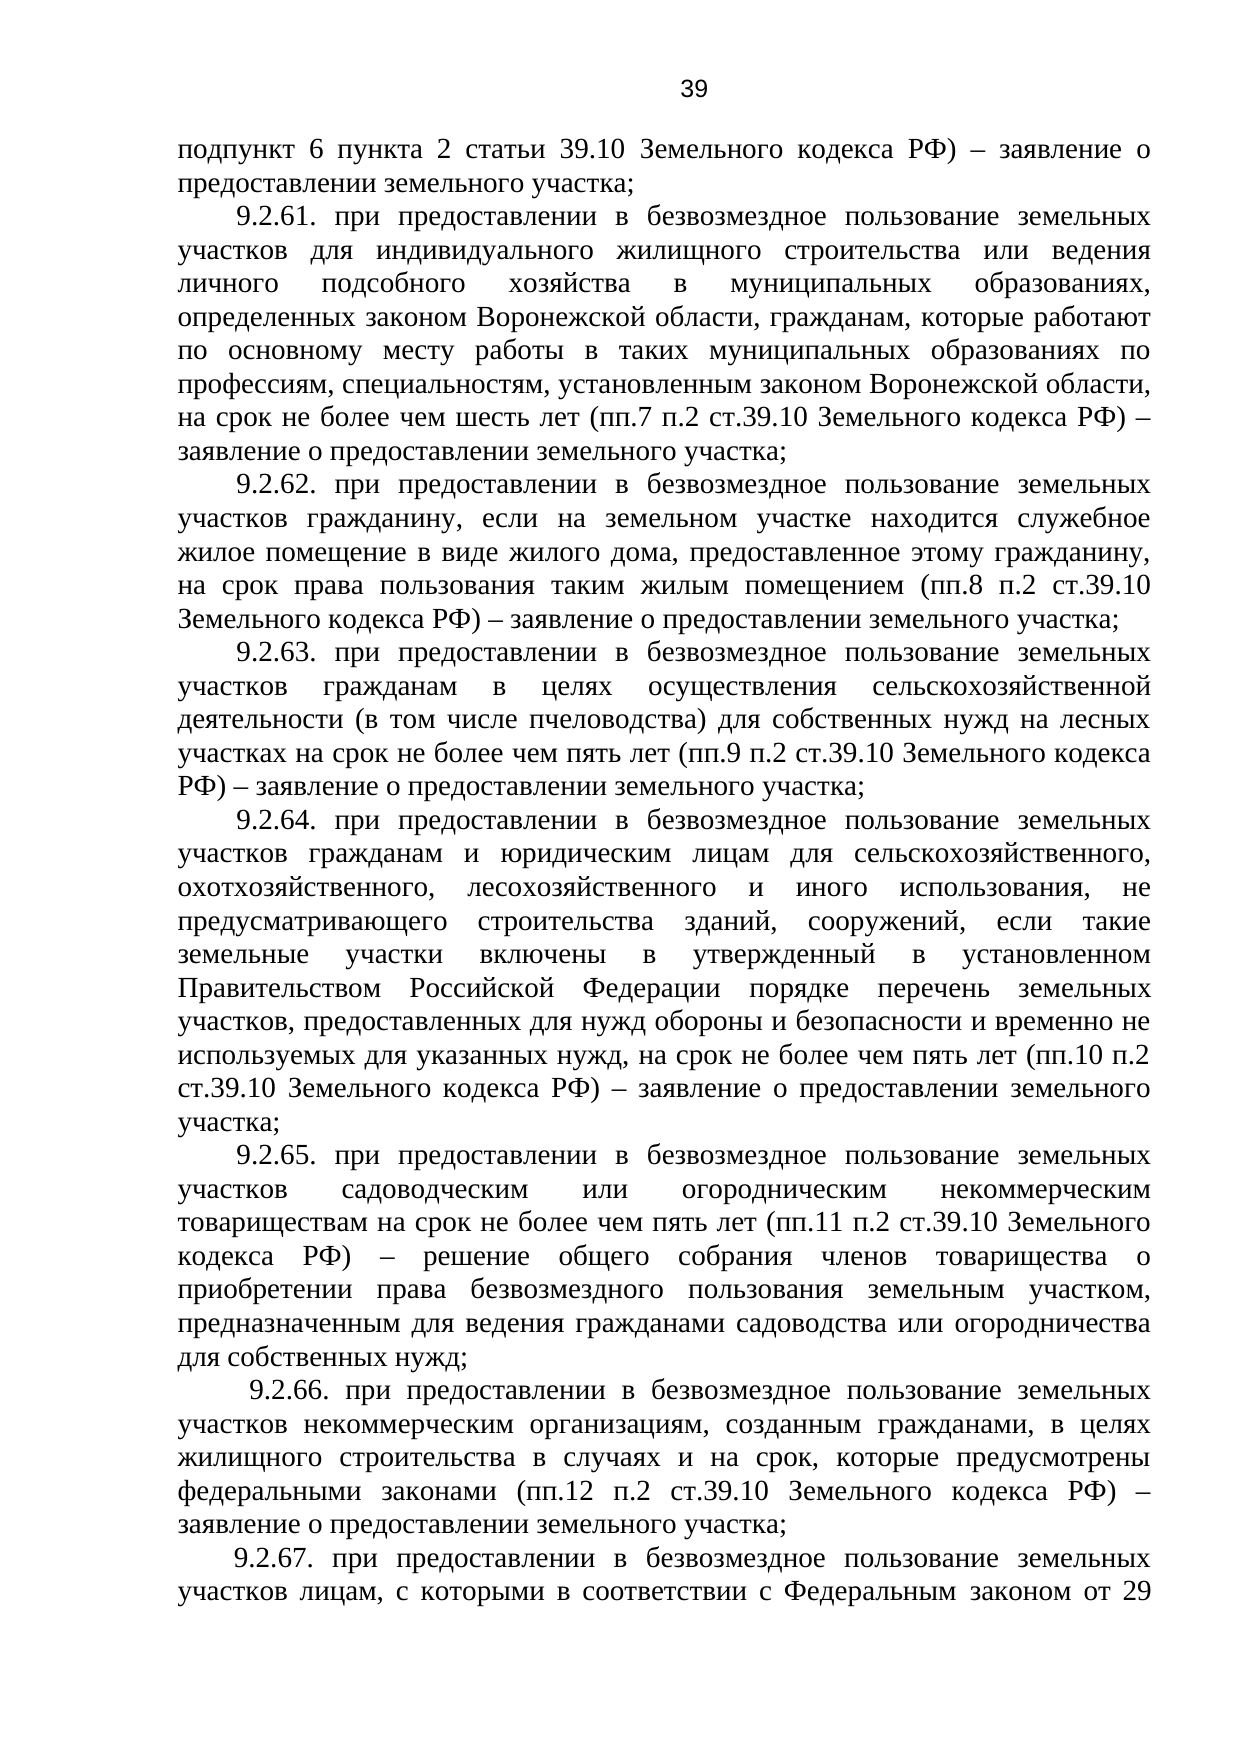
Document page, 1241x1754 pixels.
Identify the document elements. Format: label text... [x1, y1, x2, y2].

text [177, 1540, 1152, 1607]
text 9.2.64. при предоставлении в безвозмездное пользование земельных участков гражданам и юридическим лицам для сельскохозяйственного, охотхозяйственного, лесохозяйственного и иного использования, не предусматривающего строительства зданий, сооружений, если такие земельные участки включены в утвержденный в установленном Правительством Российской Федерации порядке перечень земельных участков, предоставленных для нужд обороны и безопасности и временно не используемых для указанных нужд, на срок не более чем пять лет (пп.10 п.2 ст.39.10 Земельного кодекса РФ) – заявление о предоставлении земельного участка; [177, 802, 1152, 1137]
text 9.2.65. при предоставлении в безвозмездное пользование земельных участков садоводческим или огородническим некоммерческим товариществам на срок не более чем пять лет (пп.11 п.2 ст.39.10 Земельного кодекса РФ) – решение общего собрания членов товарищества о приобретении права безвозмездного пользования земельным участком, предназначенным для ведения гражданами садоводства или огородничества для собственных нужд; [177, 1137, 1152, 1372]
text 9.2.62. при предоставлении в безвозмездное пользование земельных участков гражданину, если на земельном участке находится служебное жилое помещение в виде жилого дома, предоставленное этому гражданину, на срок права пользования таким жилым помещением (пп.8 п.2 ст.39.10 Земельного кодекса РФ) – заявление о предоставлении земельного участка; [177, 467, 1152, 634]
text 9.2.63. при предоставлении в безвозмездное пользование земельных участков гражданам в целях осуществления сельскохозяйственной деятельности (в том числе пчеловодства) для собственных нужд на лесных участках на срок не более чем пять лет (пп.9 п.2 ст.39.10 Земельного кодекса РФ) – заявление о предоставлении земельного участка; [177, 634, 1152, 802]
text 9.2.66. при предоставлении в безвозмездное пользование земельных участков некоммерческим организациям, созданным гражданами, в целях жилищного строительства в случаях и на срок, которые предусмотрены федеральными законами (пп.12 п.2 ст.39.10 Земельного кодекса РФ) – заявление о предоставлении земельного участка; [177, 1372, 1152, 1540]
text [177, 131, 1152, 198]
text 9.2.61. при предоставлении в безвозмездное пользование земельных участков для индивидуального жилищного строительства или ведения личного подсобного хозяйства в муниципальных образованиях, определенных законом Воронежской области, гражданам, которые работают по основному месту работы в таких муниципальных образованиях по профессиям, специальностям, установленным законом Воронежской области, на срок не более чем шесть лет (пп.7 п.2 ст.39.10 Земельного кодекса РФ) – заявление о предоставлении земельного участка; [177, 198, 1152, 467]
